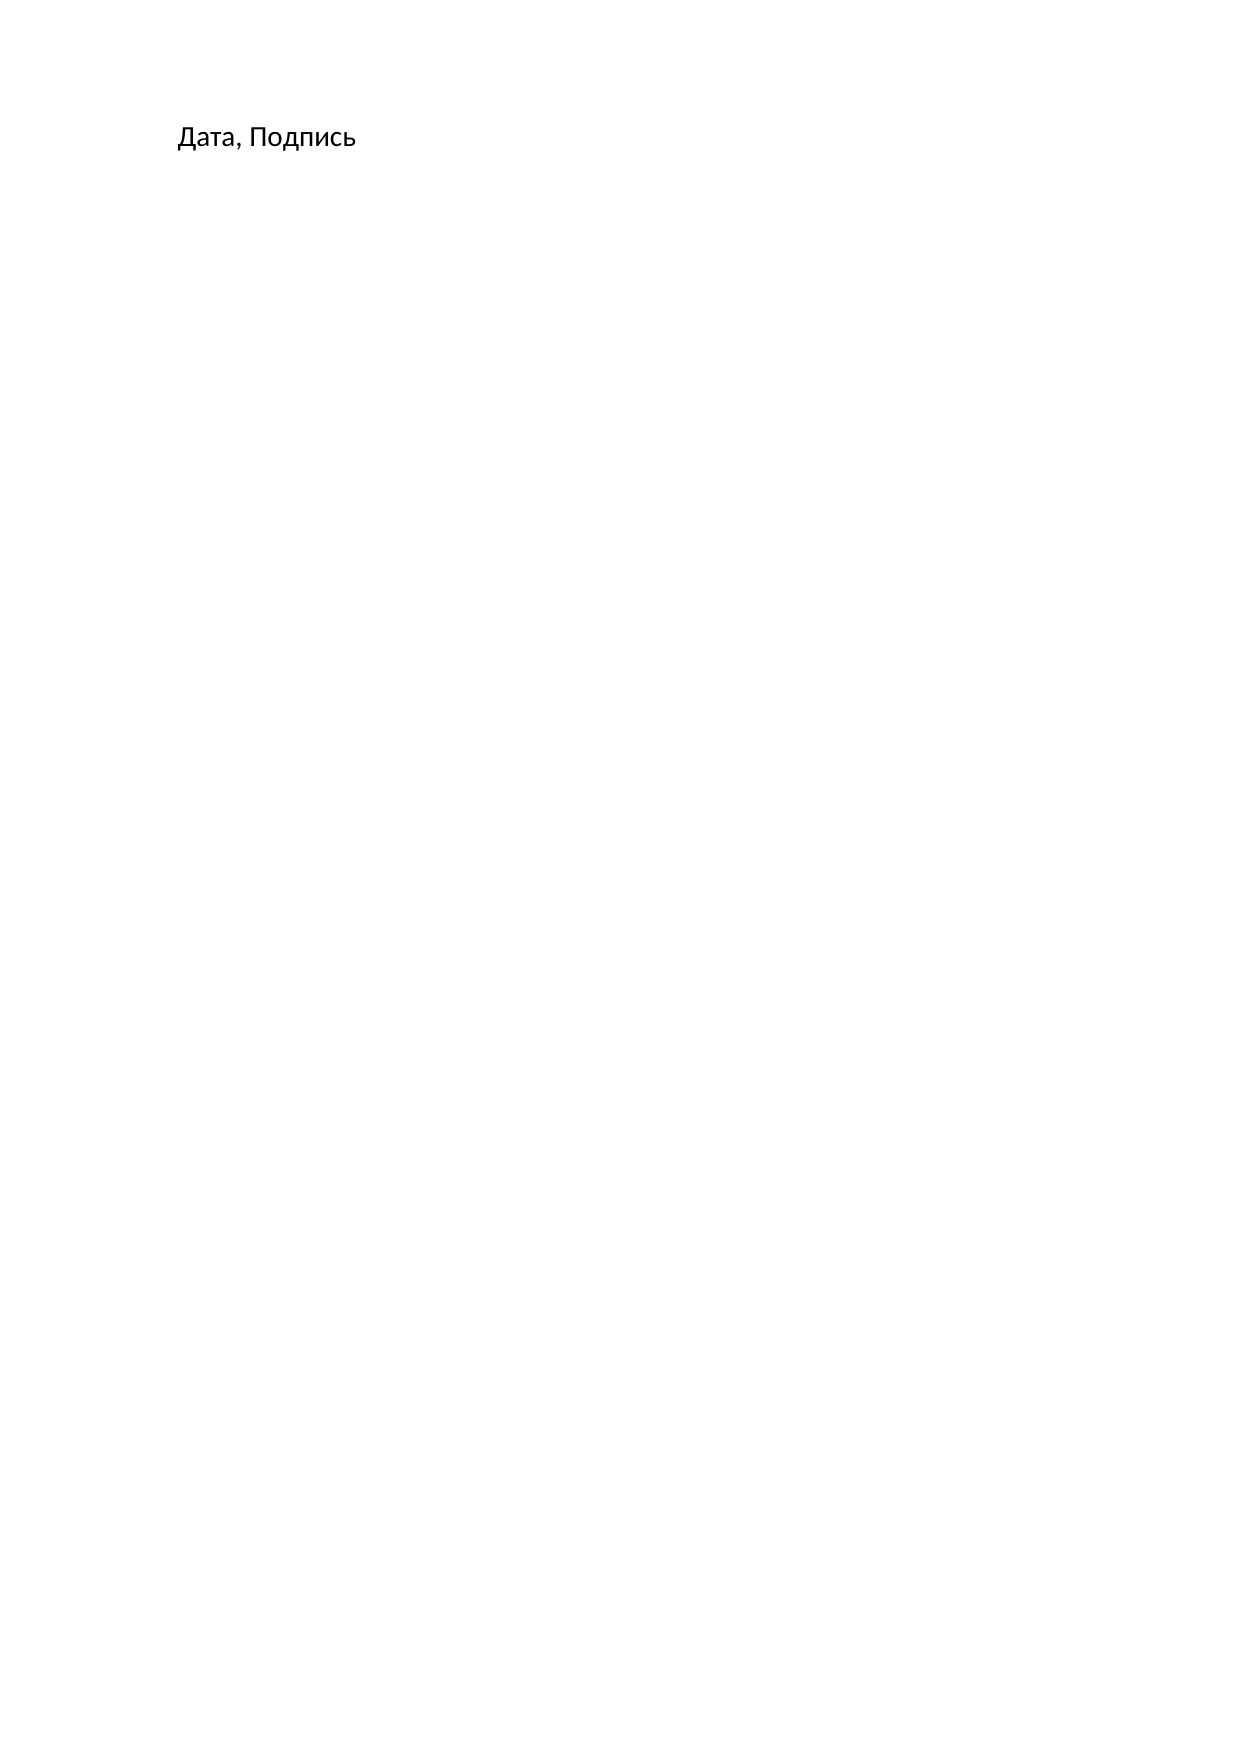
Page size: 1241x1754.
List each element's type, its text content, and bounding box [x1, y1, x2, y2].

text Дата, Подпись [177, 118, 1152, 154]
